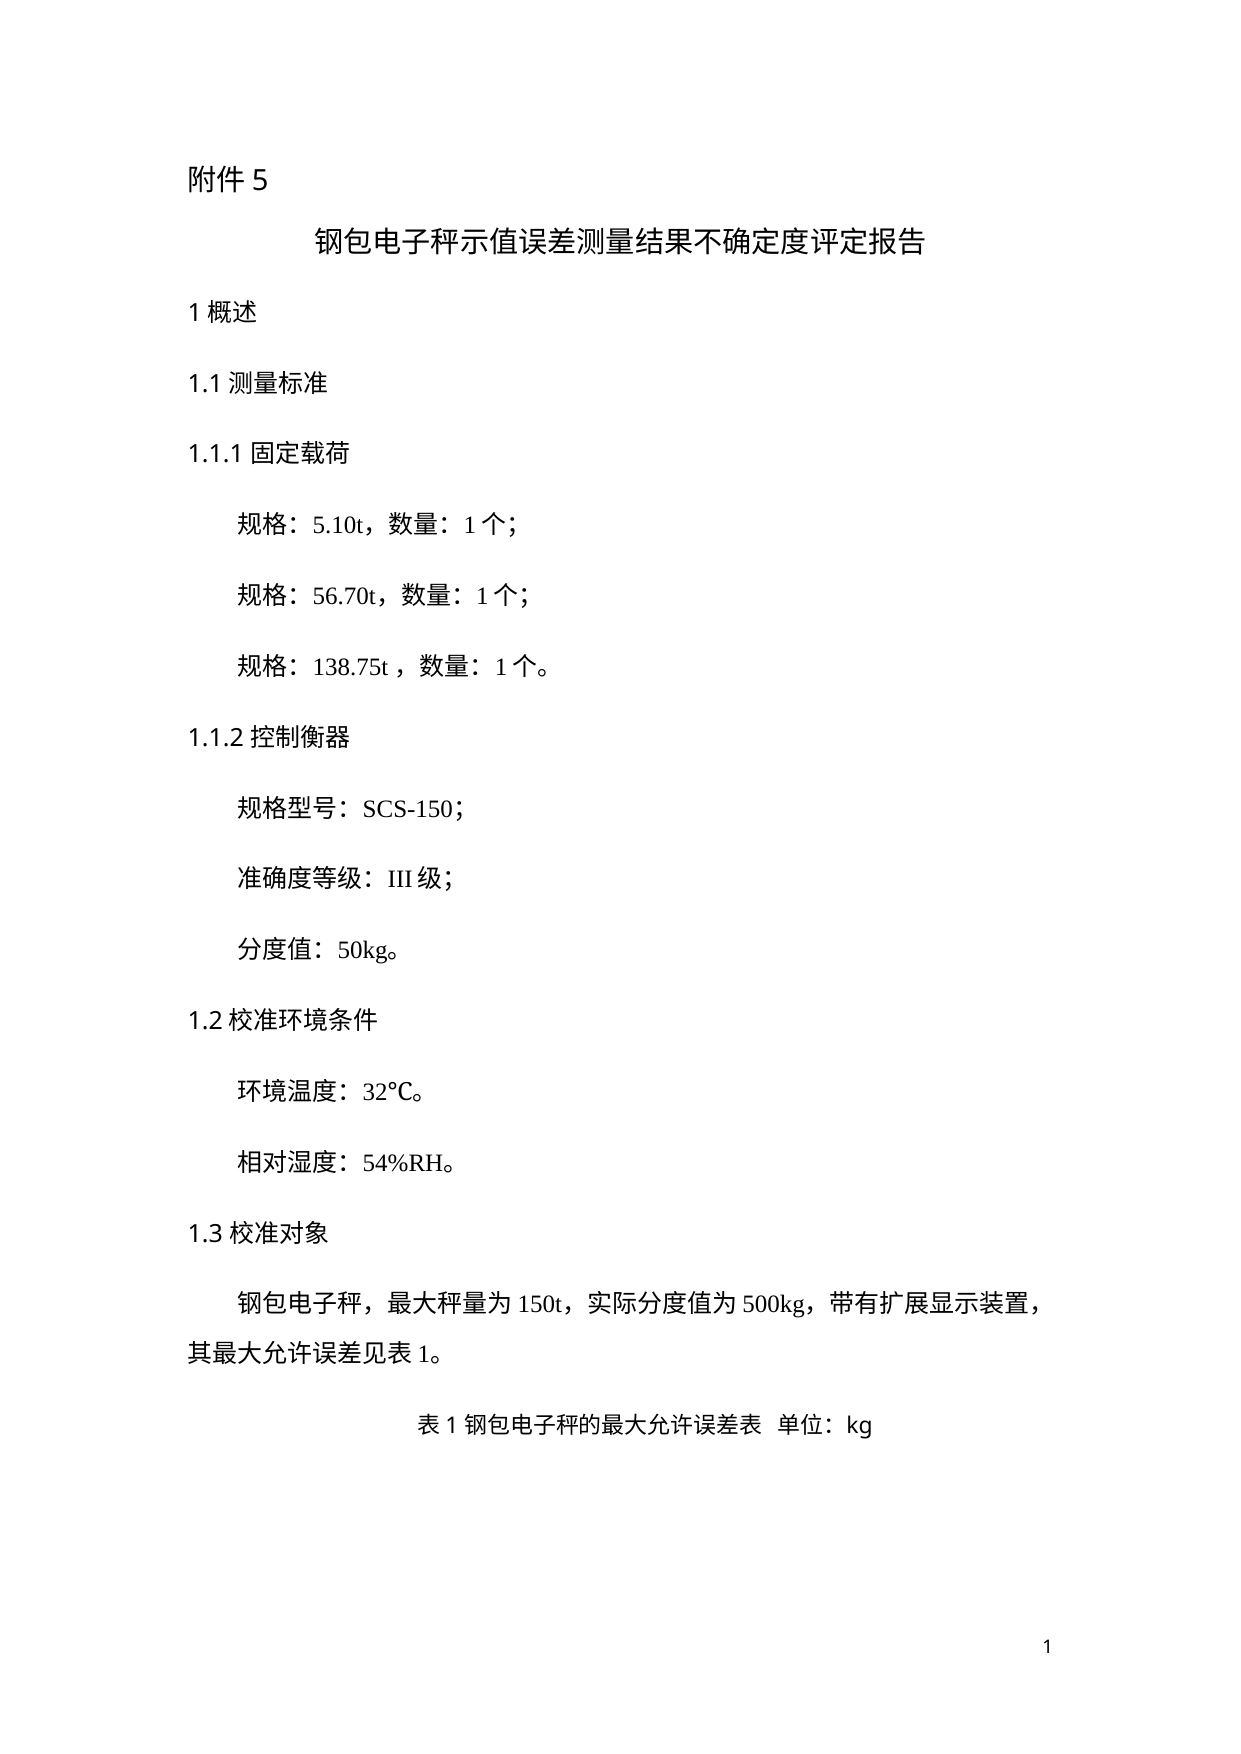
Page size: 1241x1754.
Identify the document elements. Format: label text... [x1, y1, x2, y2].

text 分度值：50kg。 [187, 919, 1053, 969]
text 环境温度：32℃。 [187, 1060, 1053, 1110]
text 规格型号：SCS-150； [187, 777, 1053, 827]
text 表1 钢包电子秤的最大允许误差表 单位：kg [187, 1394, 1053, 1444]
text 钢包电子秤，最大秤量为150t，实际分度值为500kg，带有扩展显示装置，其最大允许误差见表1。 [187, 1273, 1053, 1373]
text 1.1测量标准 [187, 352, 1053, 402]
text 附件5 [187, 150, 1053, 200]
text 钢包电子秤示值误差测量结果不确定度评定报告 [187, 221, 1053, 260]
text 准确度等级：III级； [187, 848, 1053, 898]
text 1.1.1 固定载荷 [187, 423, 1053, 473]
text 1概述 [187, 281, 1053, 331]
text 相对湿度：54%RH。 [187, 1131, 1053, 1181]
text 1.1.2 控制衡器 [187, 706, 1053, 756]
text 规格：5.10t，数量：1个； [187, 494, 1053, 544]
text 1.2校准环境条件 [187, 989, 1053, 1039]
text 规格：56.70t，数量：1个； [187, 564, 1053, 614]
text 1.3 校准对象 [187, 1202, 1053, 1252]
text 规格：138.75t ，数量：1个。 [187, 635, 1053, 685]
